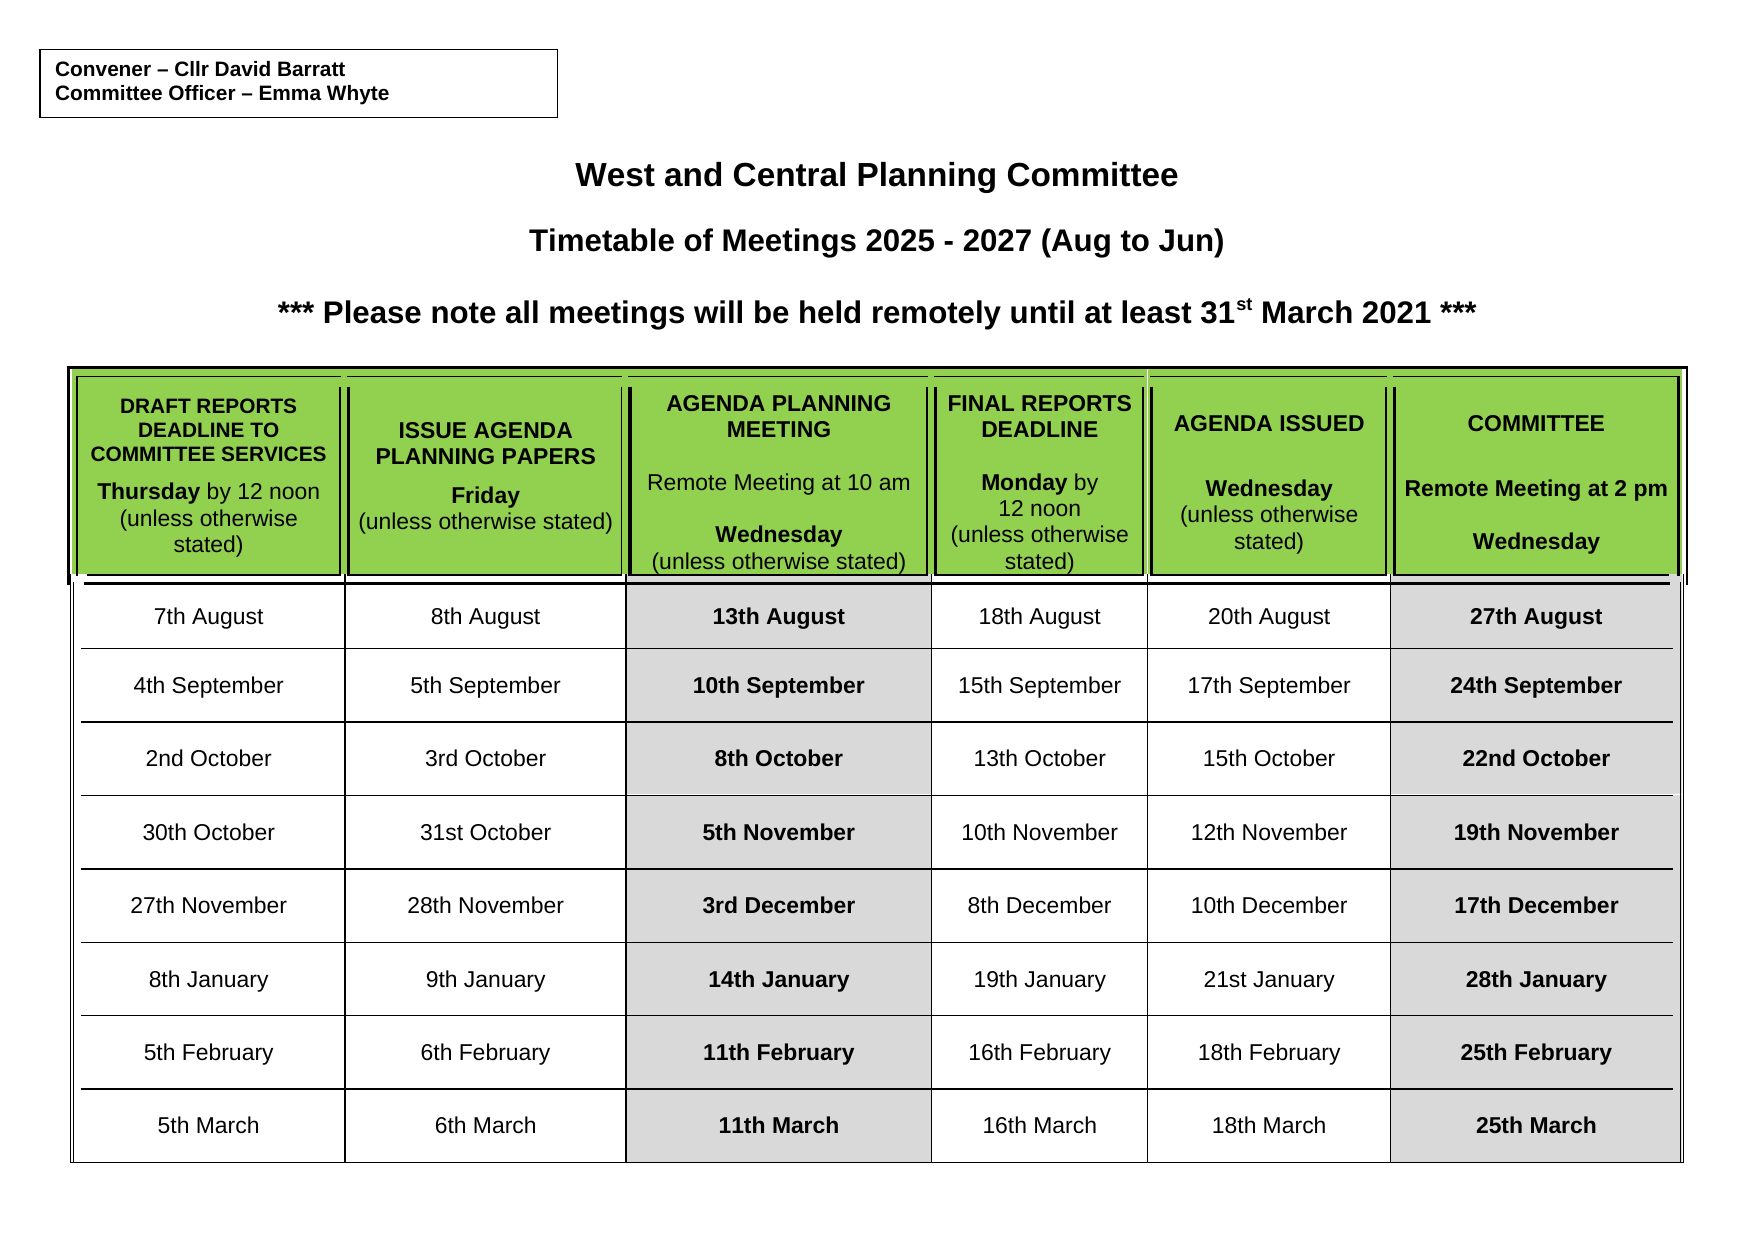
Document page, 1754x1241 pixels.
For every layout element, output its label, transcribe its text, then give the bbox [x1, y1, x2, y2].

table_cell 19th November [1391, 795, 1680, 868]
table_cell 3rd October [346, 723, 625, 794]
table_cell 7th August [72, 574, 344, 648]
table_cell 13th August [627, 585, 931, 648]
table_cell 8th January [74, 941, 344, 1015]
table_header DRAFT REPORTS DEADLINE TO COMMITTEE SERVICES Thursday by 12 noon (unless otherwise stated) [72, 369, 345, 574]
table_cell 18th March [1148, 1090, 1390, 1162]
table_cell 18th August [932, 585, 1147, 648]
table_cell 15th September [932, 649, 1147, 721]
table_cell 8th December [932, 870, 1147, 941]
table_cell 27th November [74, 868, 344, 941]
table_cell 17th December [1391, 868, 1680, 941]
table_cell 15th October [1148, 723, 1390, 794]
table_cell 20th August [1148, 585, 1390, 648]
table_cell 18th February [1148, 1016, 1390, 1088]
text *** Please note all meetings will be held remotely until at least 31st March 2021 *** [60, 294, 1694, 329]
table_cell 2nd October [74, 721, 344, 794]
table_cell 6th March [346, 1090, 625, 1162]
table_cell 8th August [346, 585, 625, 648]
table_cell 5th February [74, 1015, 344, 1088]
text Timetable of Meetings 2025 - 2027 (Aug to Jun) [60, 222, 1694, 258]
table_cell 5th September [346, 649, 625, 721]
table_cell 8th October [627, 723, 931, 794]
table_cell 10th December [1148, 870, 1390, 941]
table_cell 3rd December [627, 870, 931, 941]
table_cell 5th March [74, 1088, 344, 1162]
table_cell 9th January [346, 943, 625, 1015]
table_cell 11th February [627, 1016, 931, 1088]
table_cell 28th November [346, 870, 625, 941]
table_cell 11th March [627, 1090, 931, 1162]
table_cell 31st October [346, 796, 625, 868]
table_cell 17th September [1148, 649, 1390, 721]
table_cell 19th January [932, 943, 1147, 1015]
table_cell 12th November [1148, 796, 1390, 868]
table_cell 28th January [1391, 941, 1680, 1015]
table_cell 30th October [74, 795, 344, 868]
table_cell 22nd October [1391, 721, 1680, 794]
table_cell 24th September [1391, 648, 1680, 721]
table_cell 16th February [932, 1016, 1147, 1088]
table_cell 25th February [1391, 1015, 1680, 1088]
table_cell 10th September [627, 649, 931, 721]
table_cell 27th August [1391, 574, 1682, 648]
subtitle West and Central Planning Committee [60, 154, 1694, 193]
table_cell 4th September [74, 648, 344, 721]
table_header AGENDA ISSUED Wednesday (unless otherwise stated) [1148, 369, 1390, 574]
table_header AGENDA planning MEETING Remote Meeting at 10 am Wednesday (unless otherwise stated) [626, 369, 931, 574]
table_cell 14th January [627, 943, 931, 1015]
table_cell 6th February [346, 1016, 625, 1088]
table_cell 13th October [932, 723, 1147, 794]
table_cell 10th November [932, 796, 1147, 868]
table_cell 16th March [932, 1090, 1147, 1162]
table_cell 21st January [1148, 943, 1390, 1015]
table_header issue agenda planning papers Friday (unless otherwise stated) [345, 369, 626, 574]
table_cell 5th November [627, 796, 931, 868]
table_header COMMITTEE Remote Meeting at 2 pm Wednesday [1390, 369, 1682, 574]
table_header FINAL REPORTS deadline Monday by 12 noon (unless otherwise stated) [931, 369, 1147, 574]
table_cell 25th March [1391, 1088, 1680, 1162]
